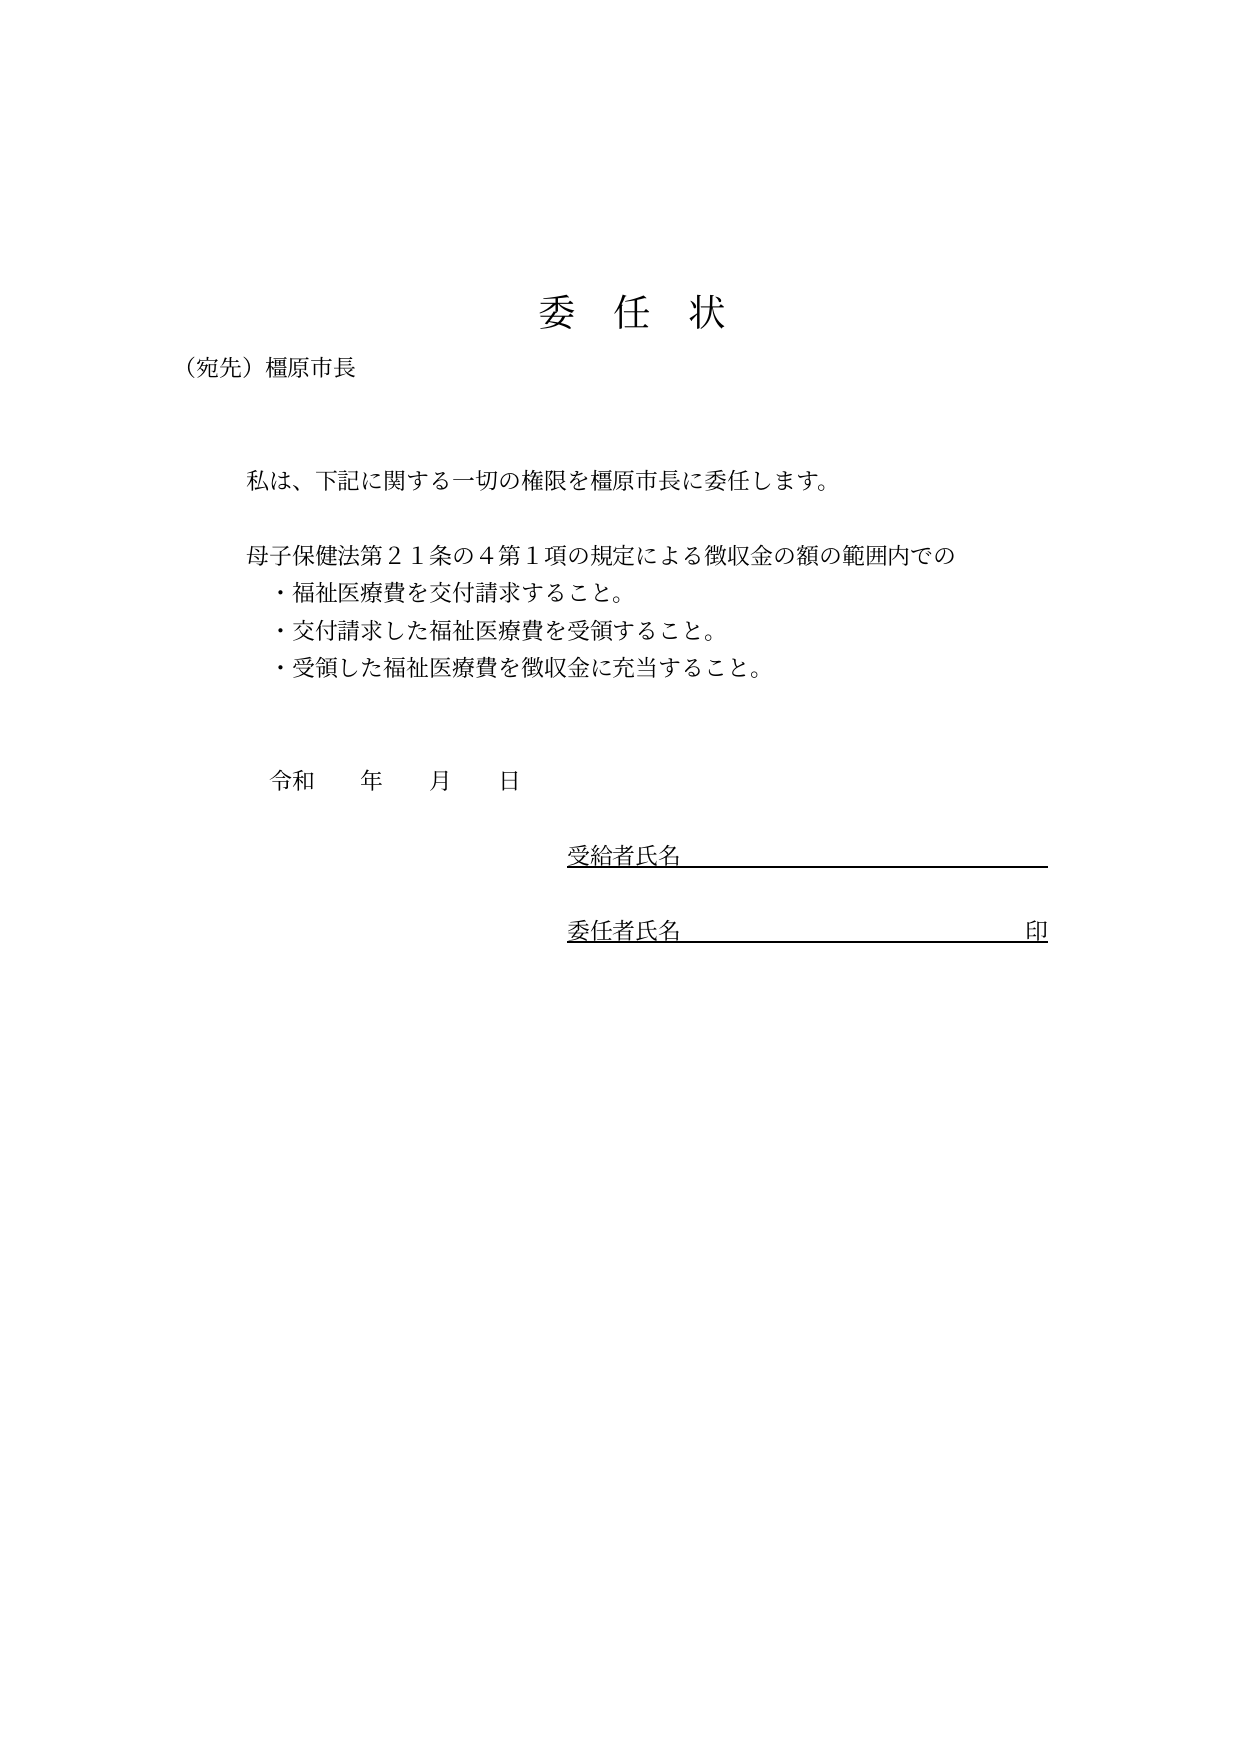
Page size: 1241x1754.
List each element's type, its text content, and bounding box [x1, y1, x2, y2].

text 委任者氏名 印 [223, 910, 1063, 948]
text ・受領した福祉医療費を徴収金に充当すること。 [223, 648, 1063, 685]
text 私は、下記に関する一切の権限を橿原市長に委任します。 [223, 460, 1063, 498]
text 母子保健法第２１条の４第１項の規定による徴収金の額の範囲内での [223, 535, 1063, 573]
text ・福祉医療費を交付請求すること。 [223, 573, 1063, 610]
text 受給者氏名 [223, 835, 1063, 873]
text 委 任 状 [200, 273, 1063, 348]
text ・交付請求した福祉医療費を受領すること。 [223, 610, 1063, 648]
text （宛先）橿原市長 [173, 348, 1063, 385]
text 令和 年 月 日 [223, 760, 1063, 798]
